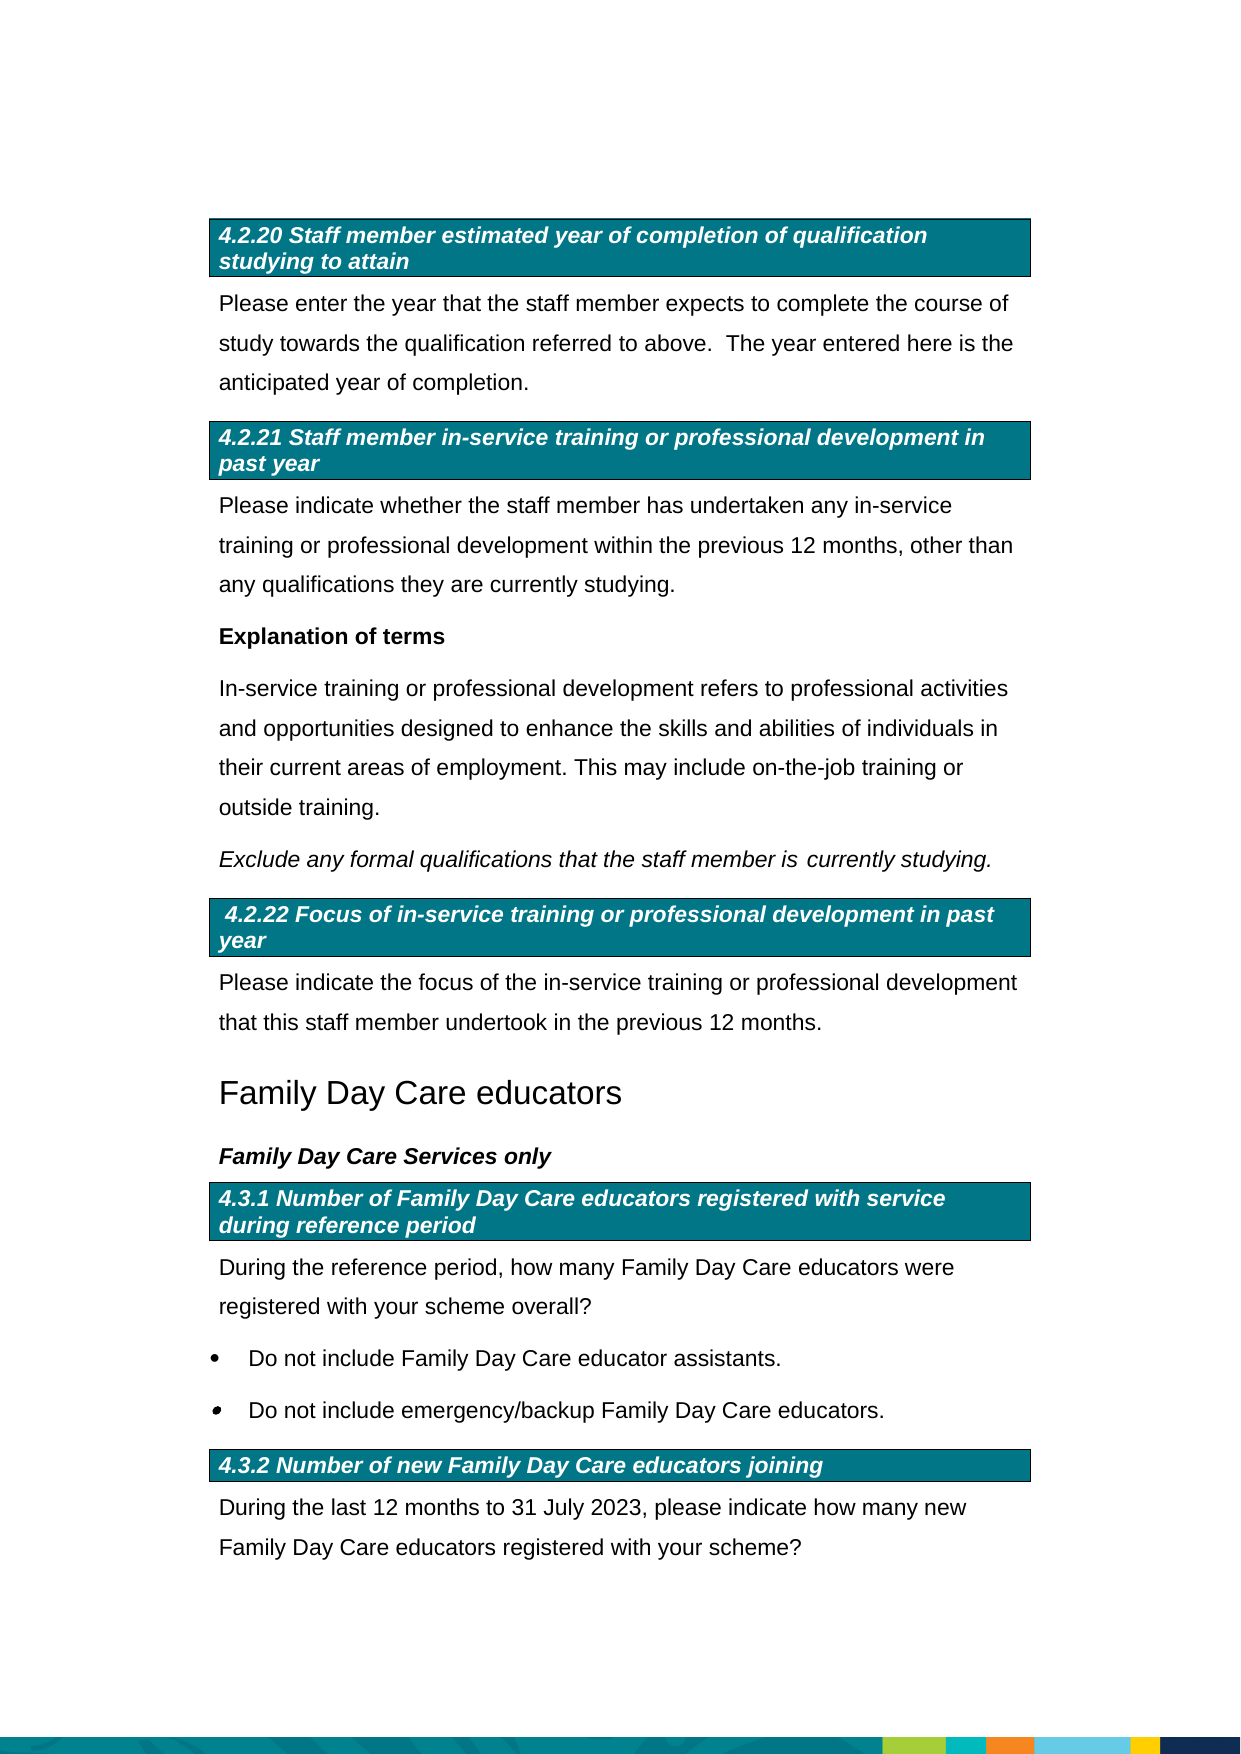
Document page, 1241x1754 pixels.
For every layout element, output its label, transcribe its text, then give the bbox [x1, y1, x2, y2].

picture [0, 1737, 1241, 1754]
text Please indicate whether the staff member has undertaken any in-service training or professional development within the previous 12 months, other than any qualifications they are currently studying. [218, 492, 1022, 598]
text Explanation of terms [218, 623, 1022, 650]
text Please indicate the focus of the in-service training or professional development that this staff member undertook in the previous 12 months. [218, 969, 1022, 1035]
list Do not include emergency/backup Family Day Care educators. [211, 1397, 1022, 1423]
text 4.3.2 Number of new Family Day Care educators joining [210, 1450, 1030, 1481]
text During the reference period, how many Family Day Care educators were registered with your scheme overall? [218, 1253, 1022, 1319]
text 4.3.1 Number of Family Day Care educators registered with service during reference period [210, 1183, 1030, 1240]
text 4.2.21 Staff member in-service training or professional development in past year [210, 422, 1030, 479]
list Do not include Family Day Care educator assistants. [211, 1345, 1022, 1371]
text 4.2.20 Staff member estimated year of completion of qualification studying to attain [210, 220, 1030, 276]
text During the last 12 months to 31 July 2023, please indicate how many new Family Day Care educators registered with your scheme? [218, 1494, 1022, 1560]
text Exclude any formal qualifications that the staff member is currently studying. [218, 846, 1022, 872]
text 4.2.22 Focus of in-service training or professional development in past year [210, 899, 1030, 956]
text Family Day Care Services only [218, 1143, 1022, 1169]
text In-service training or professional development refers to professional activities and opportunities designed to enhance the skills and abilities of individuals in their current areas of employment. This may include on-the-job training or outside training. [218, 675, 1022, 820]
text Please enter the year that the staff member expects to complete the course of study towards the qualification referred to above. The year entered here is the anticipated year of completion. [218, 290, 1022, 395]
subtitle Family Day Care educators [218, 1073, 1022, 1112]
